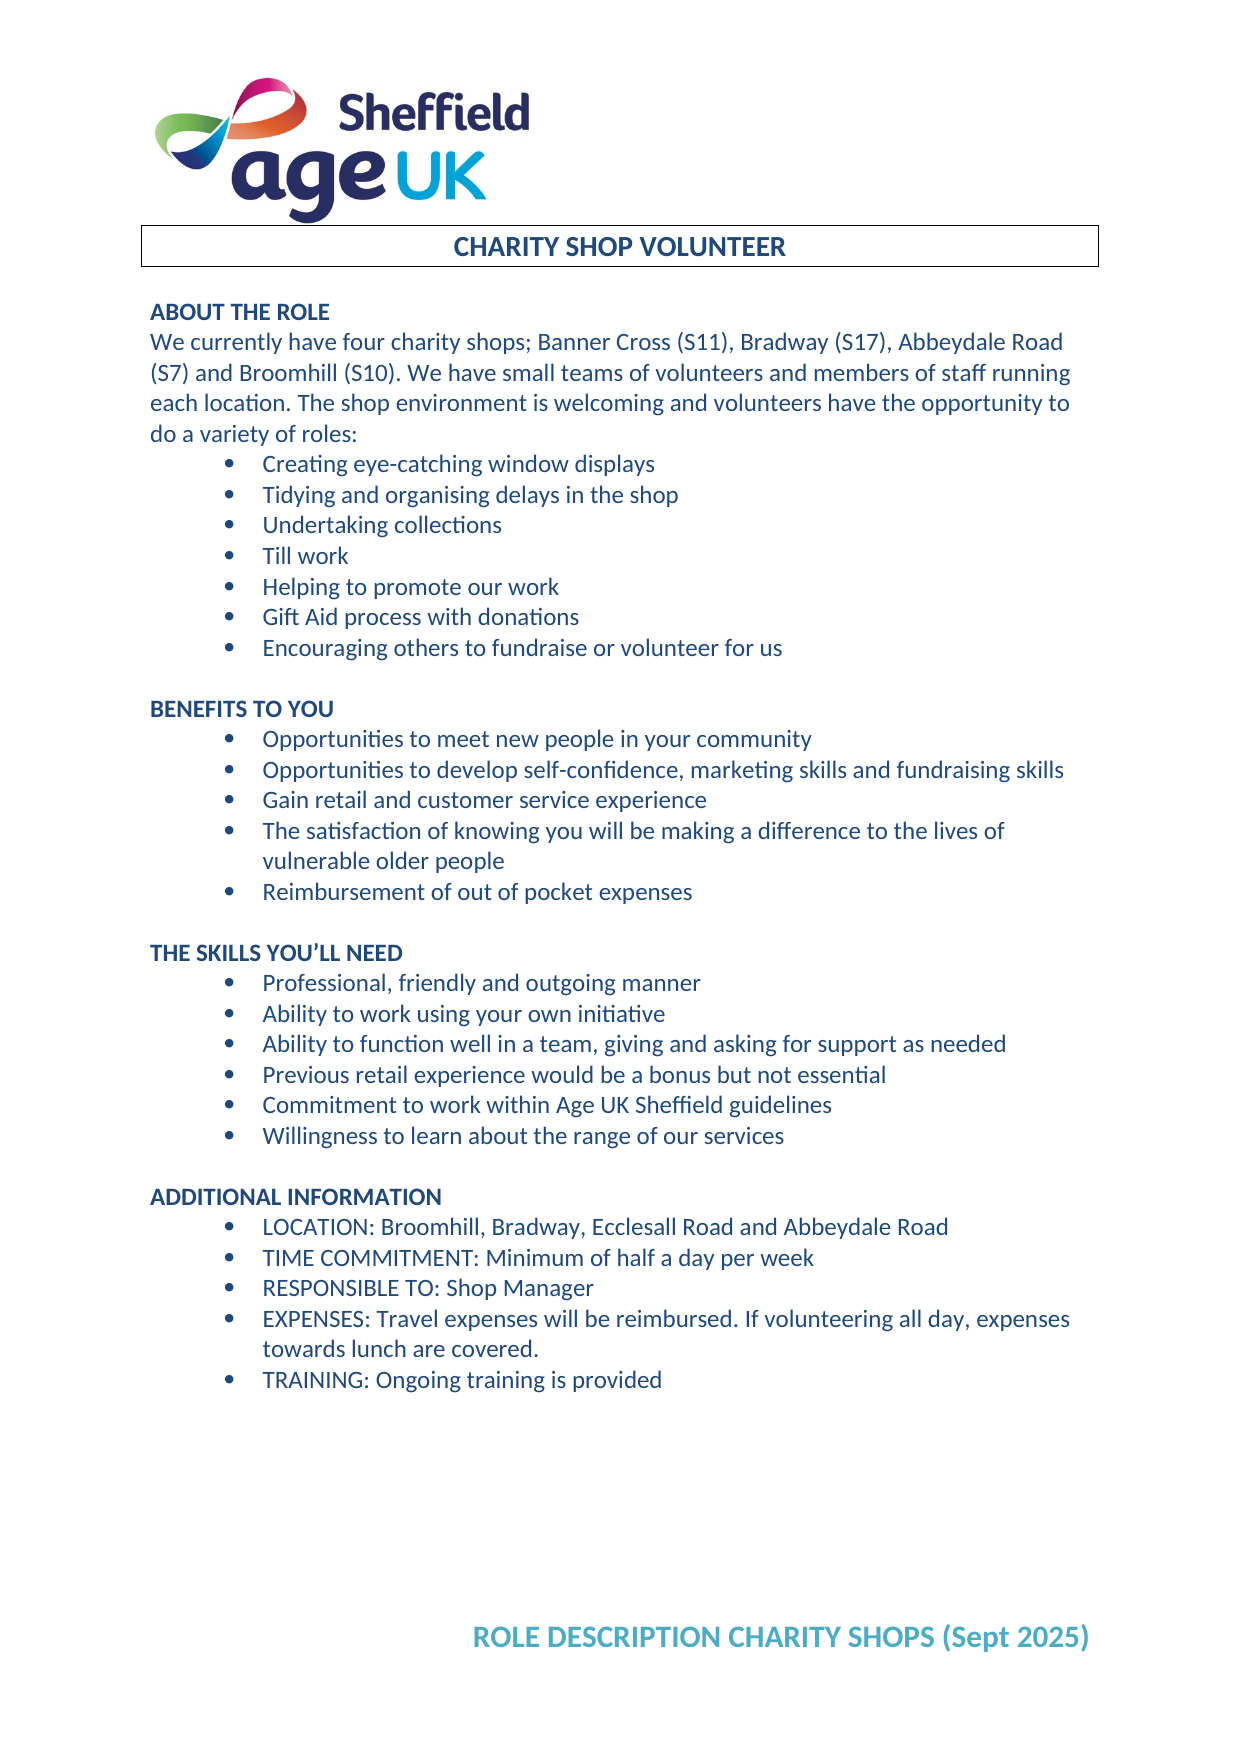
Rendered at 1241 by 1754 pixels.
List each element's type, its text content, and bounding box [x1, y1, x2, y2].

list Opportunities to meet new people in your community [225, 723, 1090, 754]
text ADDITIONAL INFORMATION [150, 1181, 1090, 1212]
list Ability to function well in a team, giving and asking for support as needed [225, 1028, 1090, 1059]
text We currently have four charity shops; Banner Cross (S11), Bradway (S17), Abbeydale Road (S7) and Broomhill (S10). We have small teams of volunteers and members of staff running each location. The shop environment is welcoming and volunteers have the opportunity to do a variety of roles: [150, 326, 1090, 448]
list Gain retail and customer service experience [225, 784, 1090, 815]
list Creating eye-catching window displays [225, 448, 1090, 479]
list TIME COMMITMENT: Minimum of half a day per week [225, 1242, 1090, 1273]
text ABOUT THE ROLE [150, 296, 1090, 326]
list Till work [225, 540, 1090, 571]
list Helping to promote our work [225, 571, 1090, 601]
list Encouraging others to fundraise or volunteer for us [225, 632, 1090, 662]
list TRAINING: Ongoing training is provided [225, 1364, 1090, 1395]
list Ability to work using your own initiative [225, 998, 1090, 1028]
picture [150, 73, 532, 225]
list Professional, friendly and outgoing manner [225, 967, 1090, 998]
list RESPONSIBLE TO: Shop Manager [225, 1273, 1090, 1303]
list Tidying and organising delays in the shop [225, 479, 1090, 509]
list Commitment to work within Age UK Sheffield guidelines [225, 1089, 1090, 1120]
list Undertaking collections [225, 509, 1090, 540]
list EXPENSES: Travel expenses will be reimbursed. If volunteering all day, expenses towards lunch are covered. [225, 1303, 1090, 1364]
list Willingness to learn about the range of our services [225, 1120, 1090, 1151]
text BENEFITS TO YOU [150, 693, 1090, 723]
text CHARITY SHOP VOLUNTEER [142, 226, 1098, 266]
list Gift Aid process with donations [225, 601, 1090, 632]
text THE SKILLS YOU’LL NEED [150, 937, 1090, 967]
list The satisfaction of knowing you will be making a difference to the lives of vulnerable older people [225, 815, 1090, 876]
list Previous retail experience would be a bonus but not essential [225, 1059, 1090, 1089]
list LOCATION: Broomhill, Bradway, Ecclesall Road and Abbeydale Road [225, 1212, 1090, 1242]
list Reimbursement of out of pocket expenses [225, 876, 1090, 906]
list Opportunities to develop self-confidence, marketing skills and fundraising skills [225, 754, 1090, 784]
